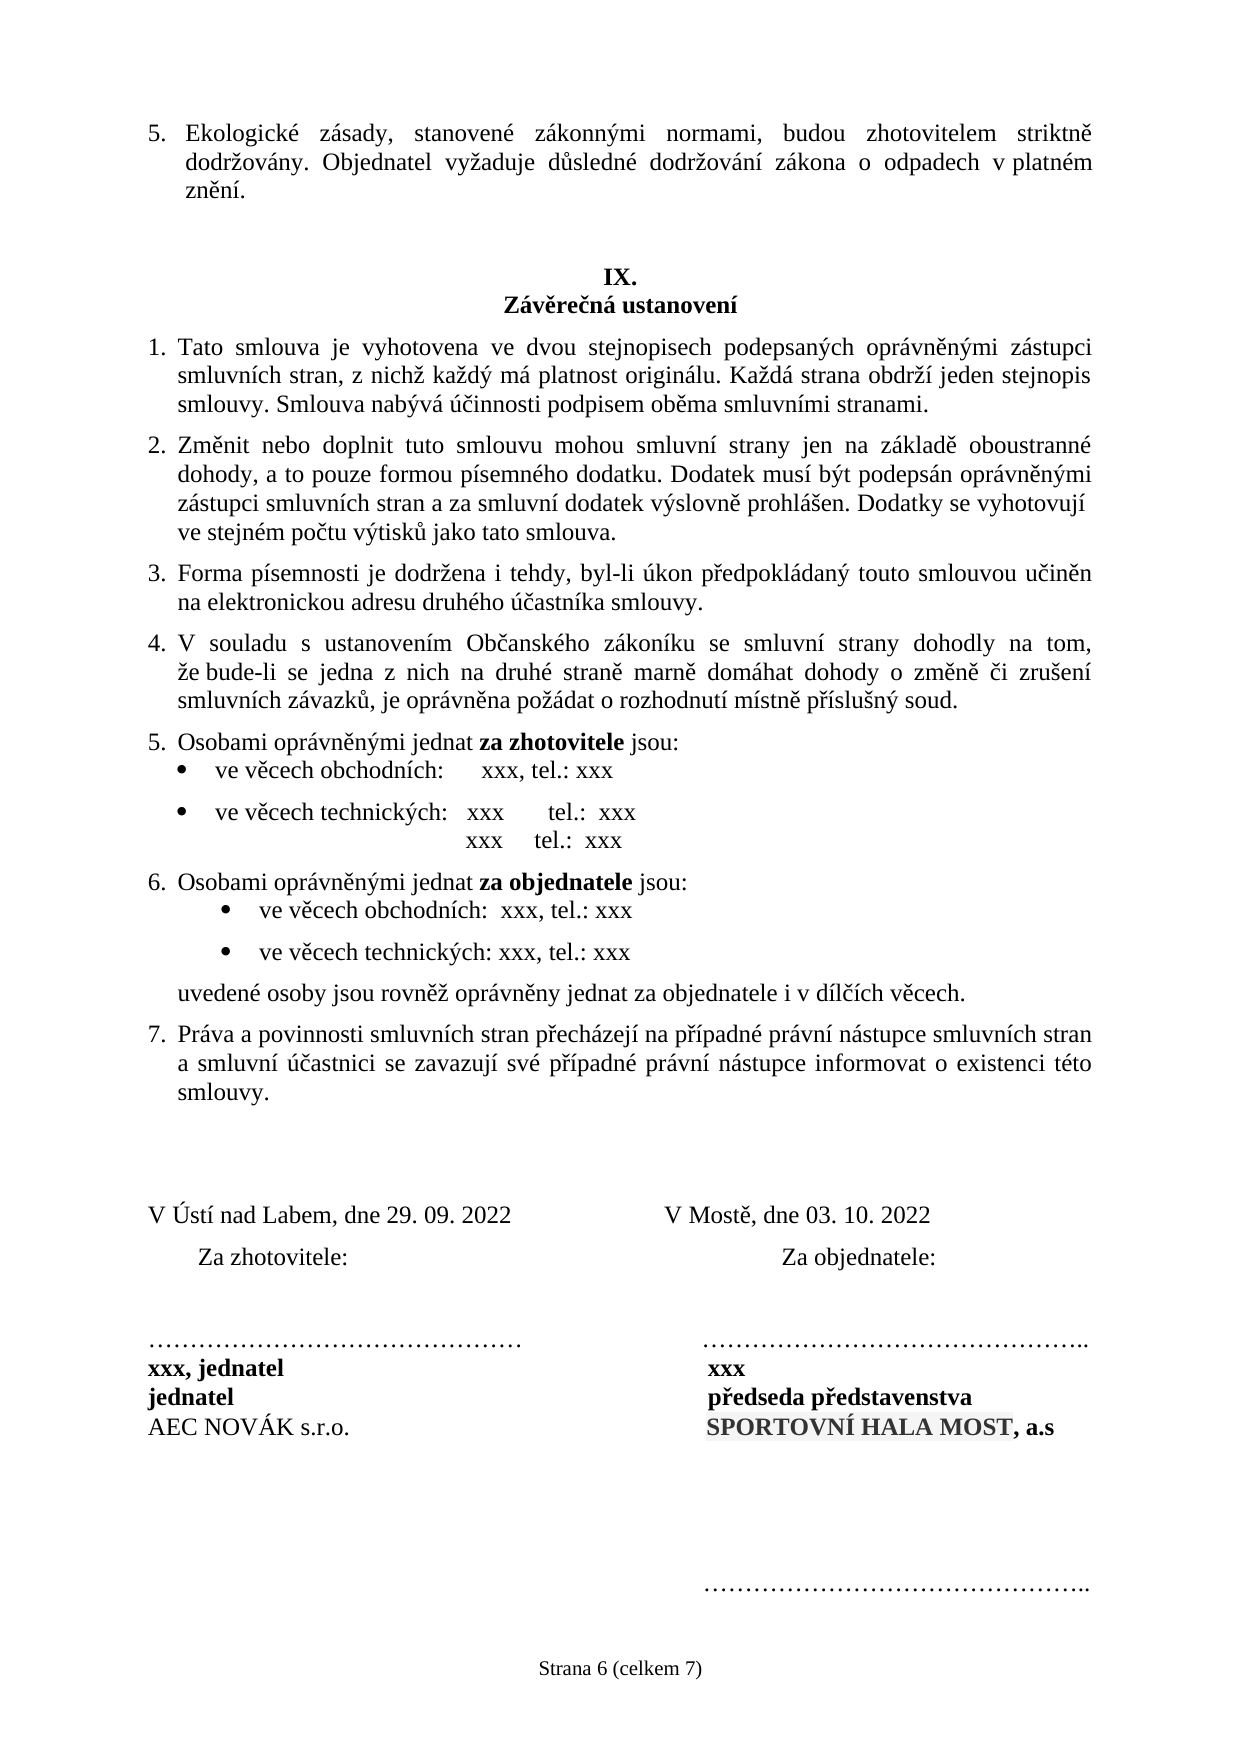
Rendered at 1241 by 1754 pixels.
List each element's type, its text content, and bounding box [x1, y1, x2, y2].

text Za zhotovitele: Za objednatele: [148, 1242, 1092, 1271]
text Závěrečná ustanovení [148, 291, 1092, 319]
text IX. [148, 262, 1092, 291]
text xxx tel.: xxx [148, 826, 1092, 854]
text xxx, jednatel xxx [148, 1353, 1092, 1382]
text V Ústí nad Labem, dne 29. 09. 2022 V Mostě, dne 03. 10. 2022 [148, 1201, 1092, 1229]
text uvedené osoby jsou rovněž oprávněny jednat za objednatele i v dílčích věcech. [148, 978, 1092, 1007]
list Forma písemnosti je dodržena i tehdy, byl-li úkon předpokládaný touto smlouvou učiněn na elektronickou adresu druhého účastníka smlouvy. [148, 558, 1092, 616]
subtitle ve věcech technických: xxx tel.: xxx [177, 797, 1092, 826]
list Osobami oprávněnými jednat za objednatele jsou: [148, 867, 1092, 896]
list Práva a povinnosti smluvních stran přecházejí na případné právní nástupce smluvních stran a smluvní účastnici se zavazují své případné právní nástupce informovat o existenci této smlouvy. [148, 1019, 1092, 1106]
text ……………………………………… ……………………………………….. [148, 1324, 1092, 1353]
list Osobami oprávněnými jednat za zhotovitele jsou: [148, 727, 1092, 756]
list Změnit nebo doplnit tuto smlouvu mohou smluvní strany jen na základě oboustranné a to pouze formou písemného dodatku. Dodatek musí být podepsán smluvních stran a za smluvní dodatek výslovně prohlášen. Dodatky se vyhotovují ve stejném počtu výtisků jako tato smlouva. [148, 431, 1092, 546]
list Tato smlouva je vyhotovena ve dvou stejnopisech podepsaných oprávněnými zástupci smluvních stran, z nichž každý má platnost originálu. Každá strana obdrží jeden stejnopis smlouvy. Smlouva nabývá účinnosti podpisem oběma smluvními stranami. [148, 332, 1092, 418]
list Ekologické zásady, stanovené zákonnými normami, budou zhotovitelem striktně dodržovány. Objednatel vyžaduje důsledné dodržování zákona o odpadech v platném znění. [148, 118, 1092, 204]
list ve věcech obchodních: xxx, tel.: xxx [177, 756, 1092, 784]
list ve věcech technických: xxxtel.: xxx [221, 937, 1092, 966]
list V souladu s ustanovením Občanského zákoníku se smluvní strany dohodly na tom, žebude-li se jedna z nich na druhé straně marně domáhat dohody o změně či zrušení smluvních závazků, je oprávněna požádat o rozhodnutí místně příslušný soud. [148, 628, 1092, 714]
text AEC NOVÁK s.r.o. SPORTOVNÍ HALA MOST, a.s [148, 1411, 1092, 1442]
list ve věcech obchodních: xxxtel.: xxx [221, 896, 1092, 924]
